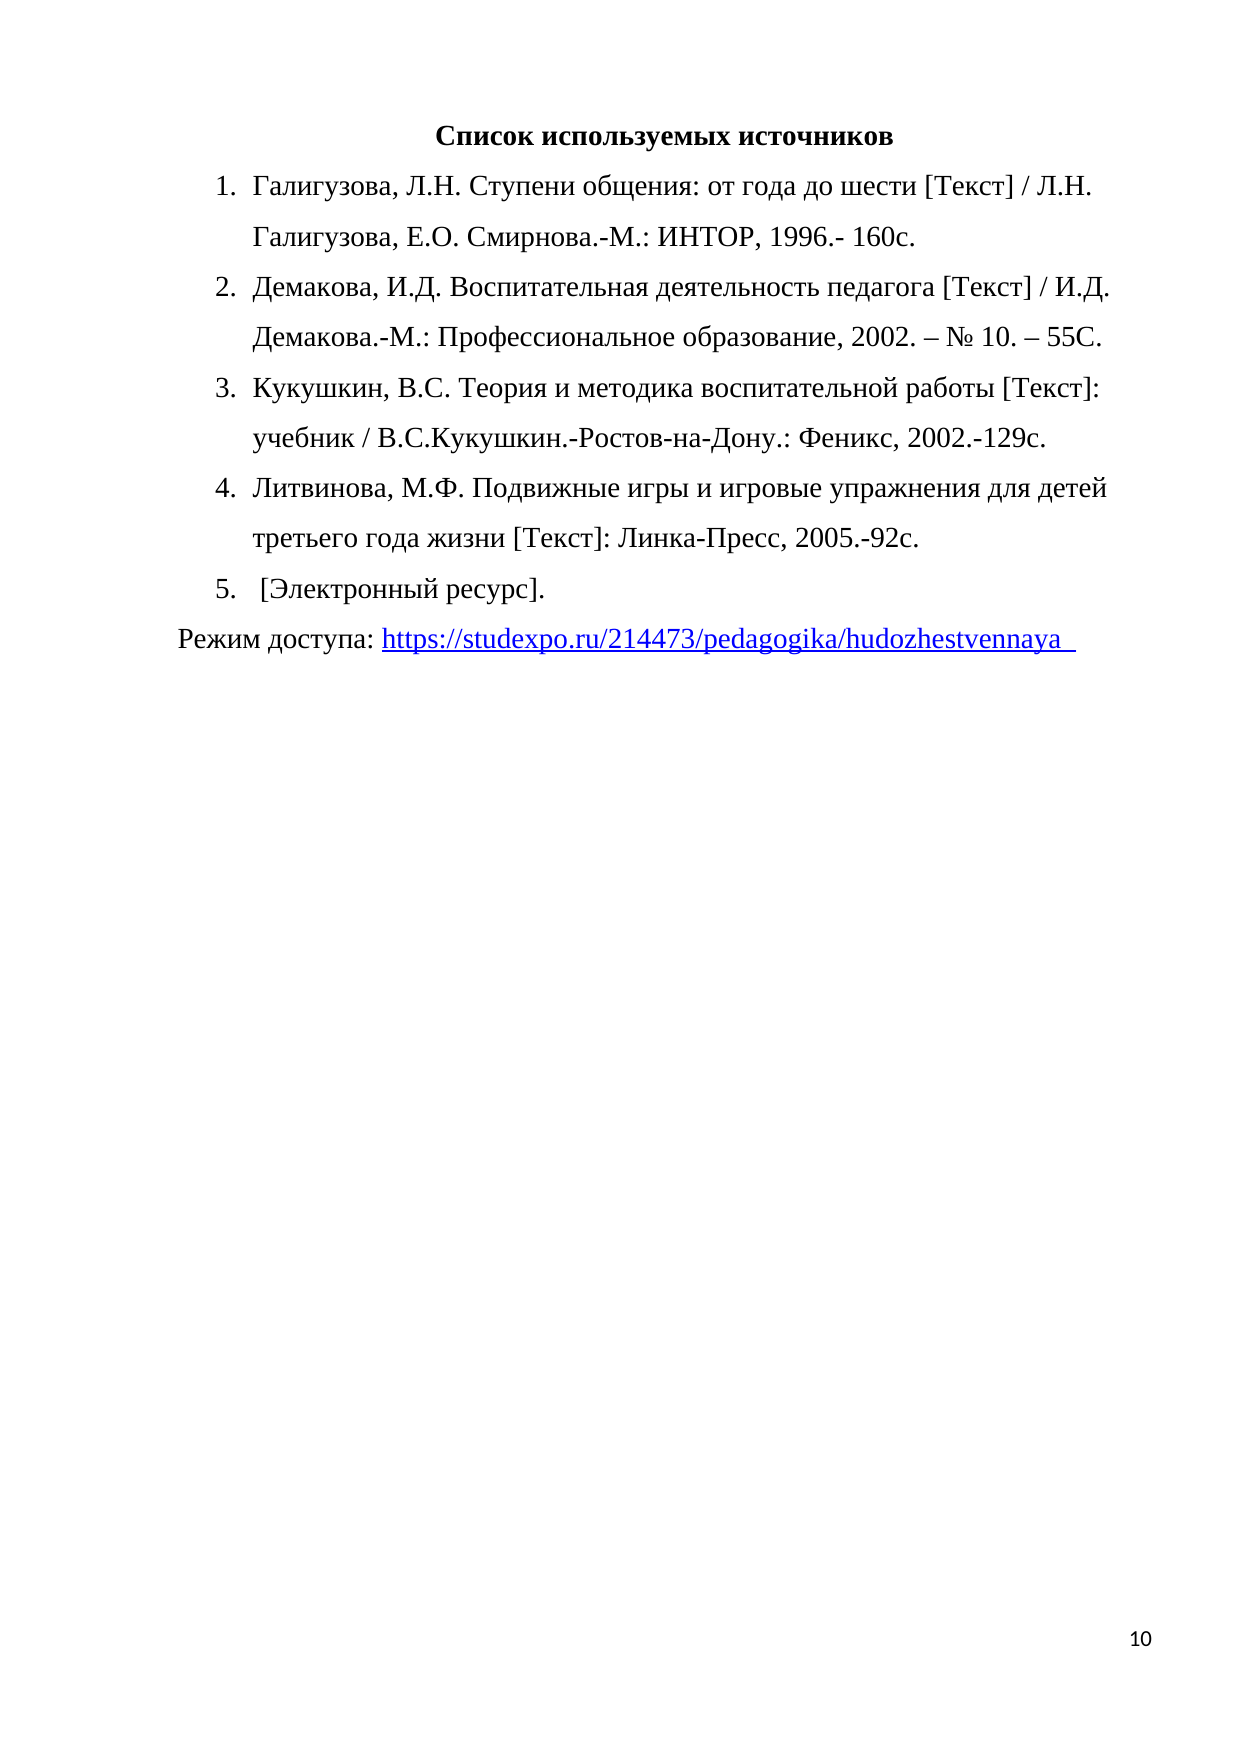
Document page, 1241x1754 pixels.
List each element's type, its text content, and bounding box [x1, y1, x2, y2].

list Кукушкин, В.С. Теория и методика воспитательной работы [Текст]: учебник / В.С.Кукушкин.-Ростов-на-Дону.: Феникс, 2002.-129с. [215, 370, 1152, 453]
text Режим доступа: https://studexpo.ru/214473/pedagogika/hudozhestvennaya_ [177, 621, 1152, 655]
list Демакова, И.Д. Воспитательная деятельность педагога [Текст] / И.Д. Демакова.-М.: Профессиональное образование, 2002. – № 10. – 55С. [215, 269, 1152, 353]
text Список используемых источников [177, 118, 1152, 152]
list [Электронный ресурс]. [215, 571, 1152, 604]
list Литвинова, М.Ф. Подвижные игры и игровые упражнения для детей третьего года жизни [Текст]: Линка-Пресс, 2005.-92с. [215, 470, 1152, 554]
list Галигузова, Л.Н. Ступени общения: от года до шести [Текст] / Л.Н. Галигузова, Е.О. Смирнова.-М.: ИНТОР, 1996.- 160с. [215, 168, 1152, 252]
